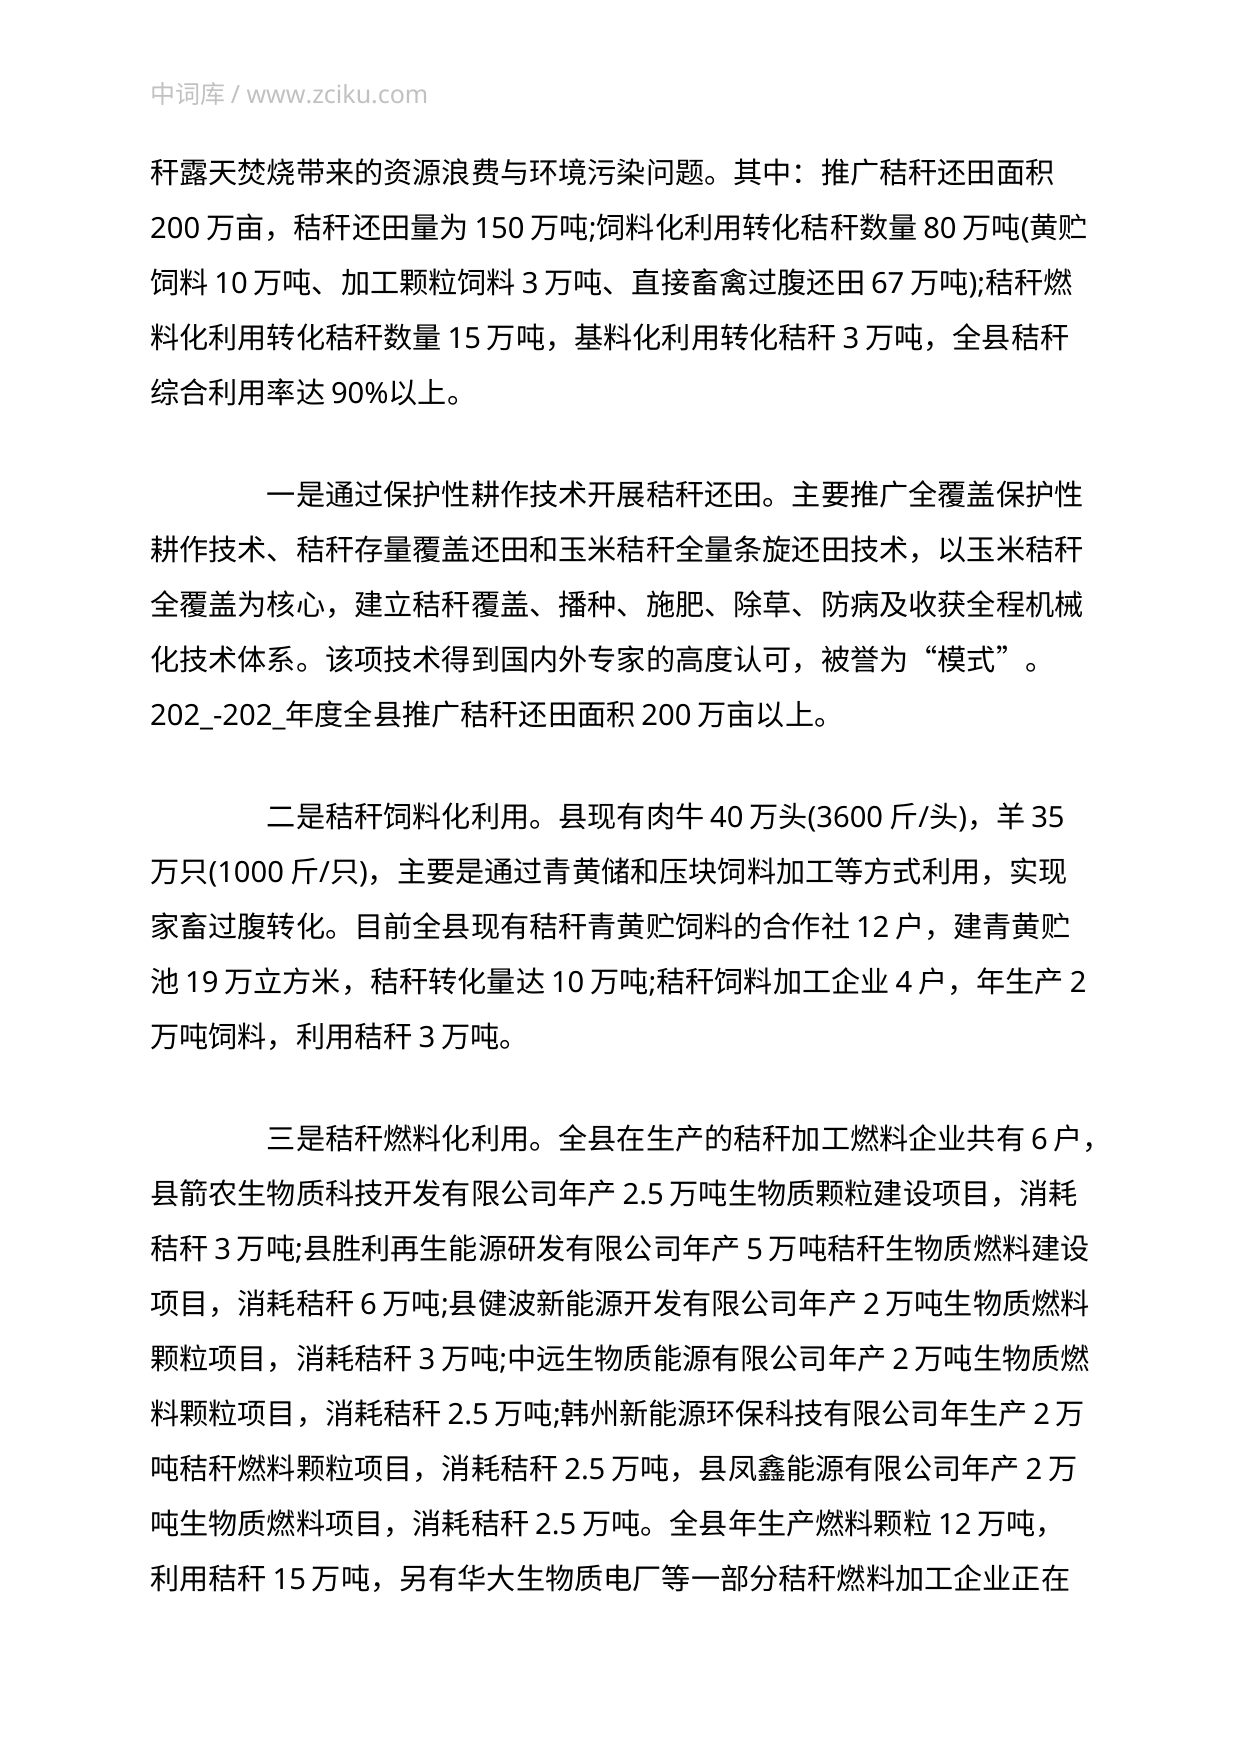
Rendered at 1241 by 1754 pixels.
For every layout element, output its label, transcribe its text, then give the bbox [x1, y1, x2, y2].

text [150, 1115, 1090, 1598]
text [150, 150, 1090, 412]
text 一是通过保护性耕作技术开展秸秆还田。主要推广全覆盖保护性耕作技术、秸秆存量覆盖还田和玉米秸秆全量条旋还田技术，以玉米秸秆全覆盖为核心，建立秸秆覆盖、播种、施肥、除草、防病及收获全程机械化技术体系。该项技术得到国内外专家的高度认可，被誉为“模式”。202_-202_年度全县推广秸秆还田面积200万亩以上。 [150, 472, 1090, 734]
text 二是秸秆饲料化利用。县现有肉牛40万头(3600斤/头)，羊35万只(1000斤/只)，主要是通过青黄储和压块饲料加工等方式利用，实现家畜过腹转化。目前全县现有秸秆青黄贮饲料的合作社12户，建青黄贮池19万立方米，秸秆转化量达10万吨;秸秆饲料加工企业4户，年生产2万吨饲料，利用秸秆3万吨。 [150, 793, 1090, 1056]
